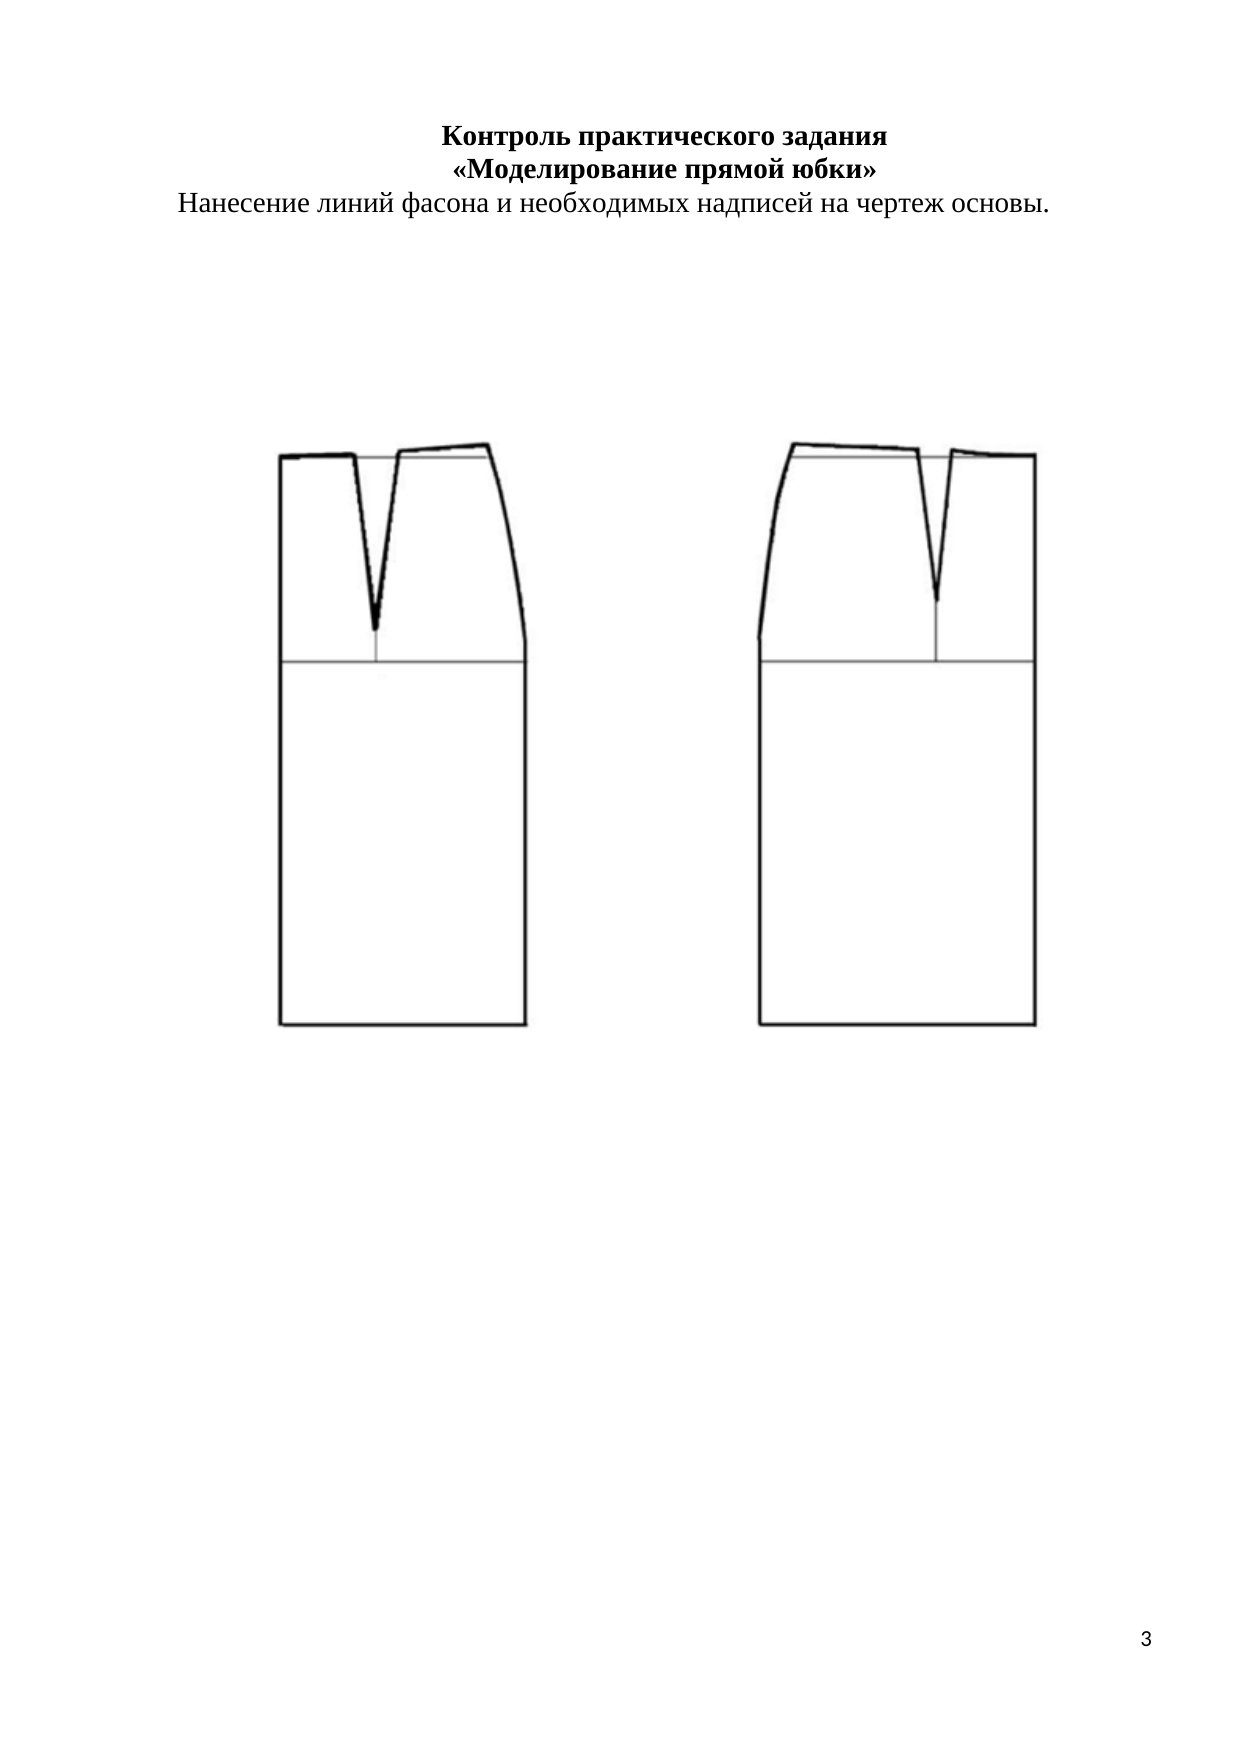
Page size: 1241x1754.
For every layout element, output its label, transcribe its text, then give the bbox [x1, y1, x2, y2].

text Нанесение линий фасона и необходимых надписей на чертеж основы. [177, 185, 1152, 219]
text «Моделирование прямой юбки» [177, 152, 1152, 185]
text Контроль практического задания [177, 118, 1152, 152]
picture [223, 386, 1105, 1093]
